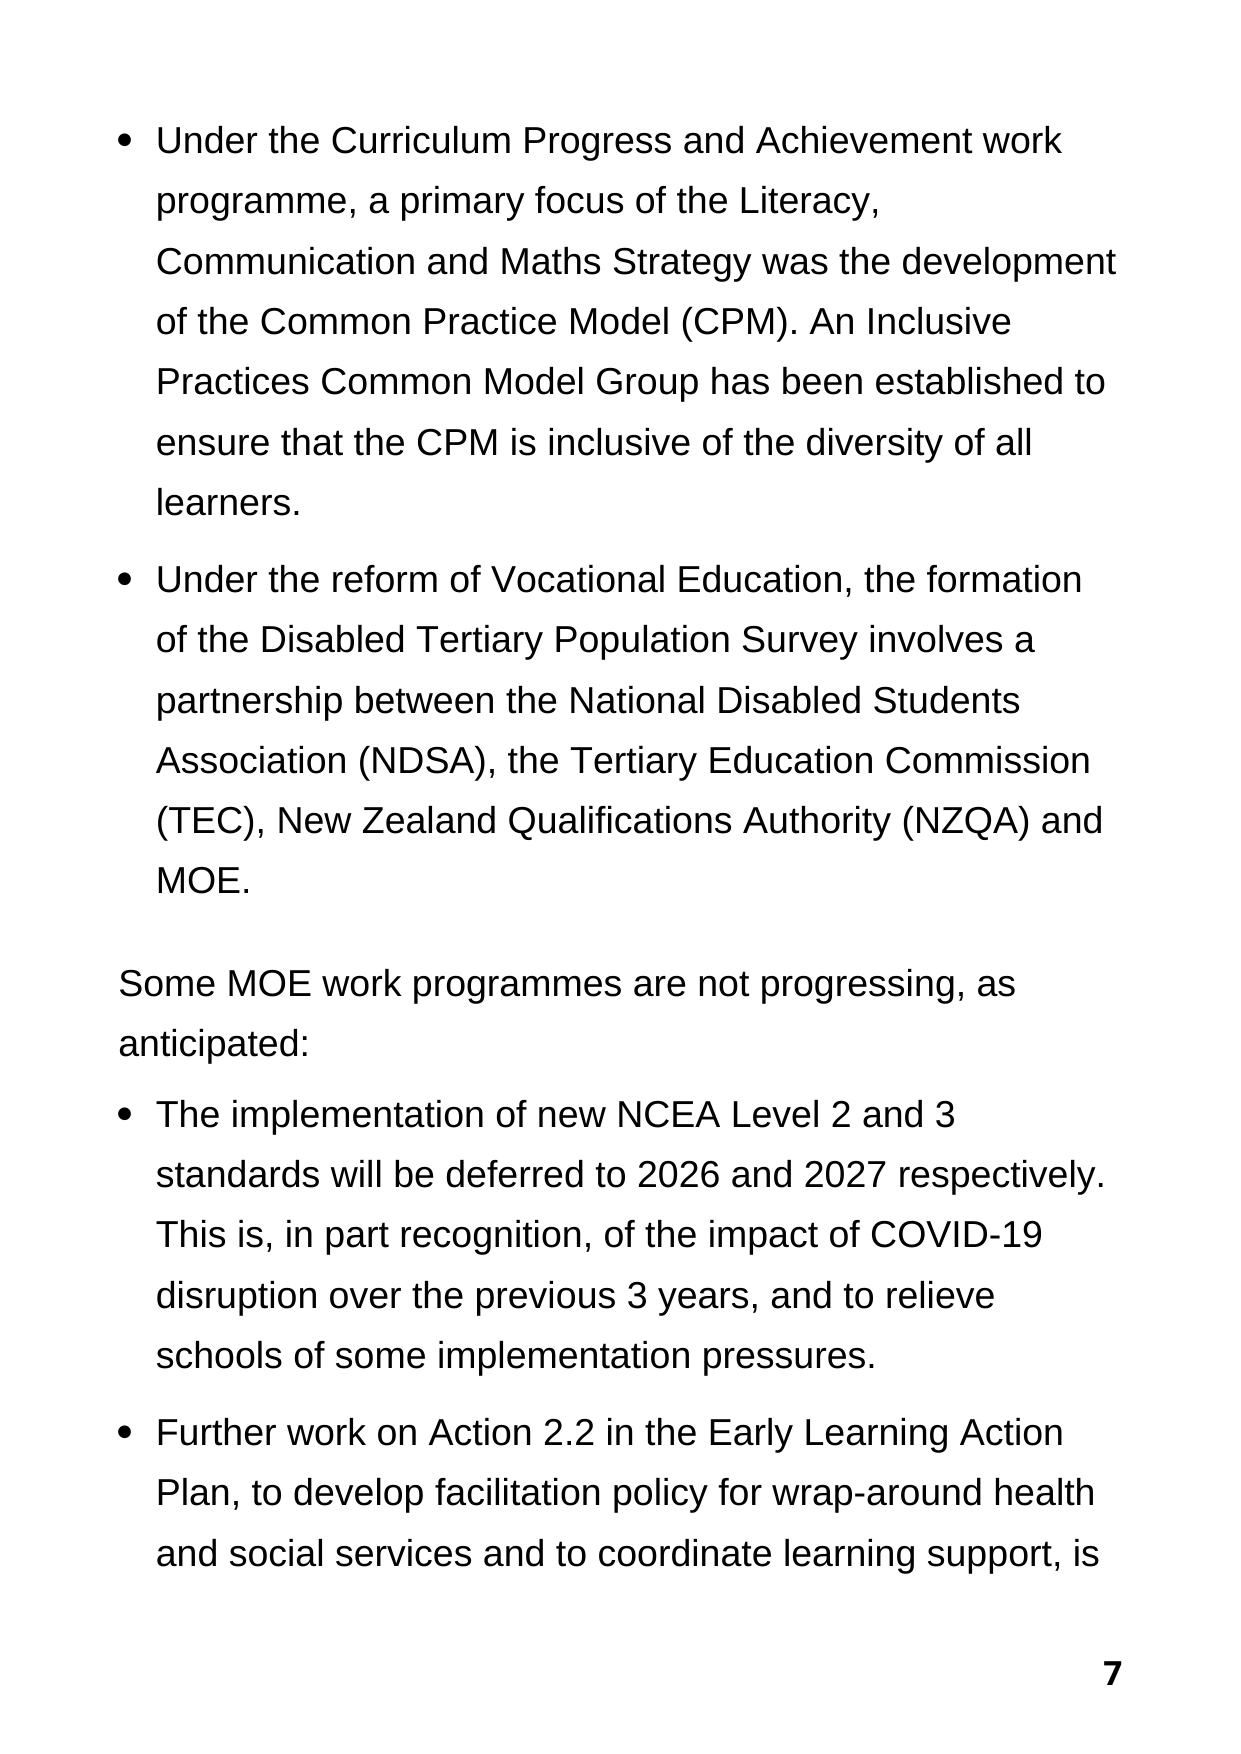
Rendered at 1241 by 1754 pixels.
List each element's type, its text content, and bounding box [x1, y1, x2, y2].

list The implementation of new NCEA Level 2 and 3 standards will be deferred to 2026 and 2027 respectively. This is, in part recognition, of the impact of COVID-19 disruption over the previous 3 years, and to relieve schools of some implementation pressures. [118, 1092, 1122, 1376]
text Some MOE work programmes are not progressing, as anticipated: [118, 961, 1122, 1064]
list Under the Curriculum Progress and Achievement work programme, a primary focus of the Literacy, Communication and Maths Strategy was the development of the Common Practice Model (CPM). An Inclusive Practices Common Model Group has been established to ensure that the CPM is inclusive of the diversity of all learners. [118, 118, 1122, 523]
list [118, 1410, 1122, 1574]
list Under the reform of Vocational Education, the formation of the Disabled Tertiary Population Survey involves a partnership between the National Disabled Students Association (NDSA), the Tertiary Education Commission (TEC), New Zealand Qualifications Authority (NZQA) and MOE. [118, 557, 1122, 902]
